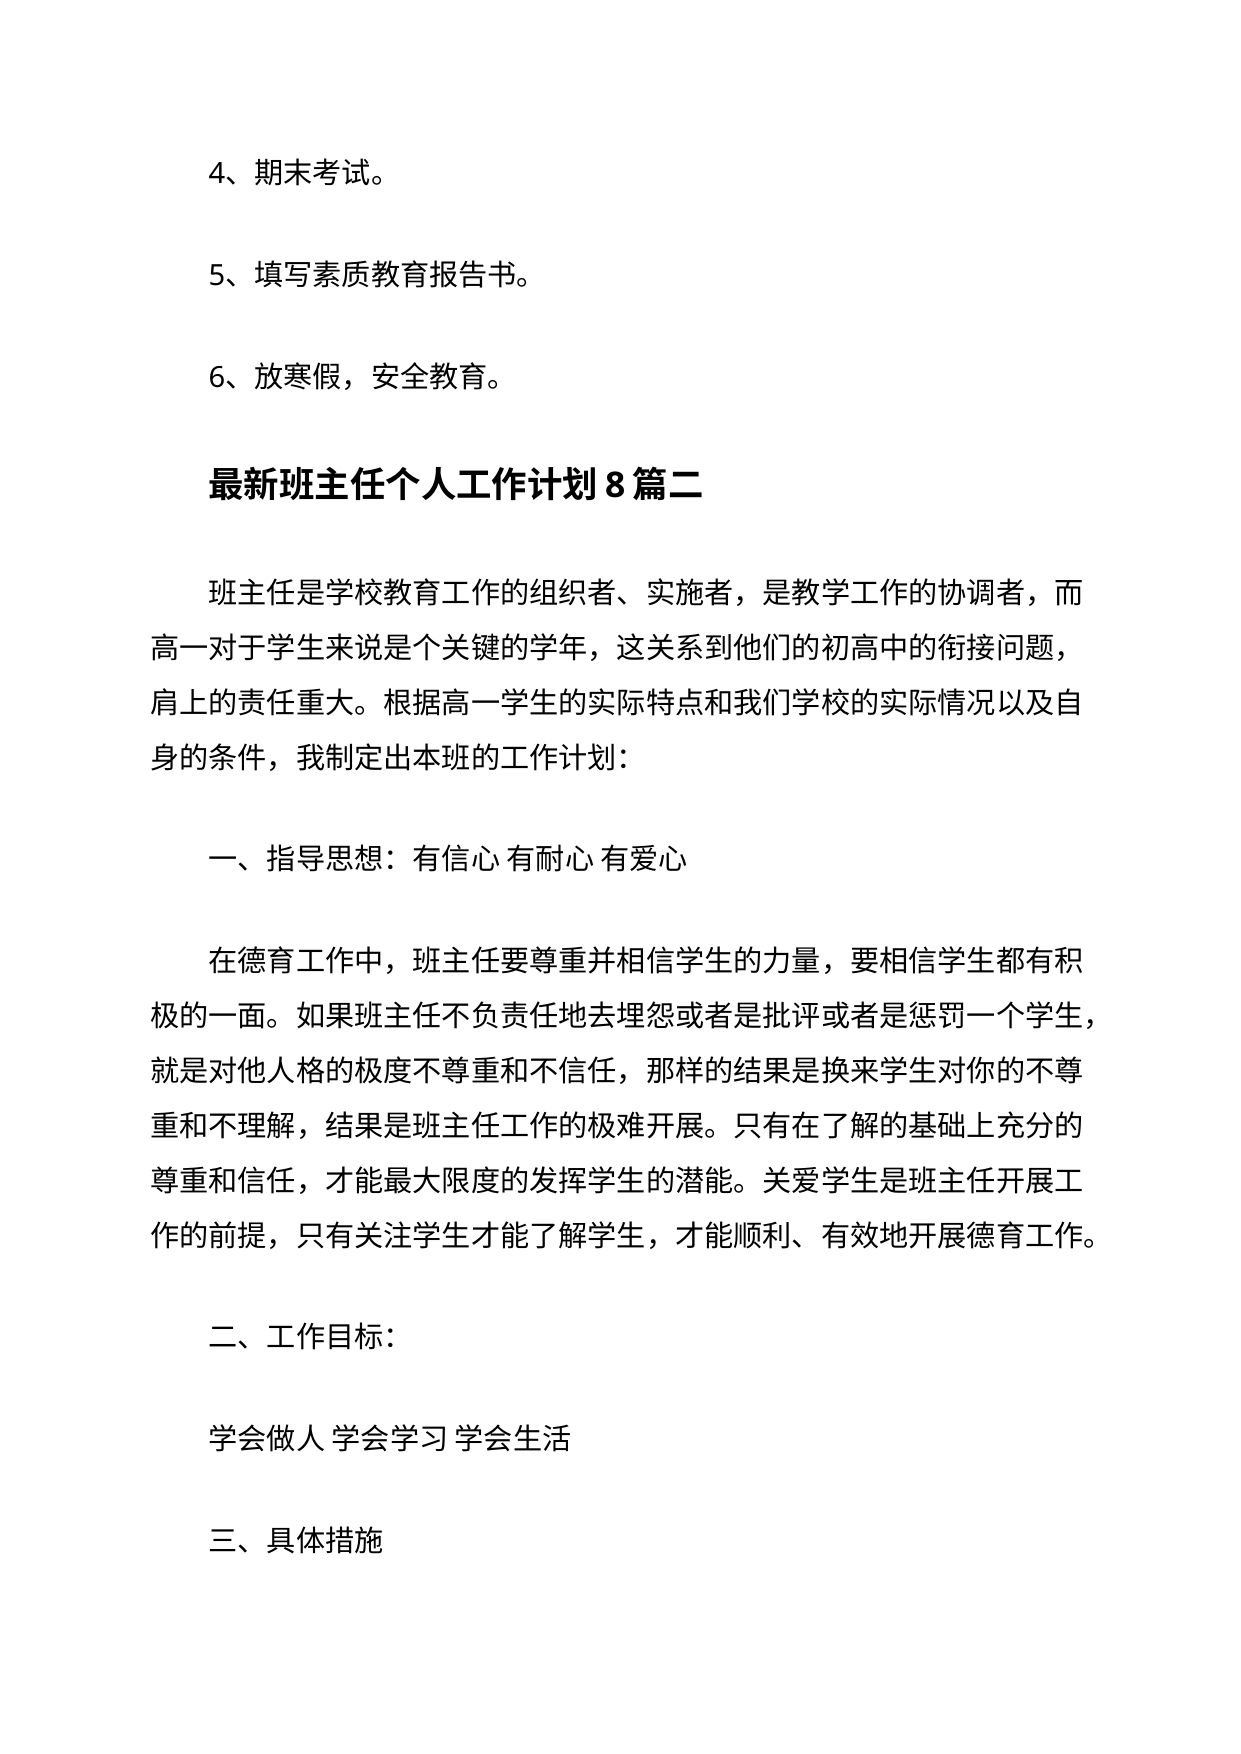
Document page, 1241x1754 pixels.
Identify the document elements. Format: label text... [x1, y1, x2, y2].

text 5、填写素质教育报告书。 [150, 252, 1090, 294]
text 一、指导思想：有信心 有耐心 有爱心 [150, 836, 1090, 878]
text 4、期末考试。 [150, 150, 1090, 192]
text 在德育工作中，班主任要尊重并相信学生的力量，要相信学生都有积极的一面。如果班主任不负责任地去埋怨或者是批评或者是惩罚一个学生，就是对他人格的极度不尊重和不信任，那样的结果是换来学生对你的不尊重和不理解，结果是班主任工作的极难开展。只有在了解的基础上充分的尊重和信任，才能最大限度的发挥学生的潜能。关爱学生是班主任开展工作的前提，只有关注学生才能了解学生，才能顺利、有效地开展德育工作。 [150, 938, 1090, 1254]
text 班主任是学校教育工作的组织者、实施者，是教学工作的协调者，而高一对于学生来说是个关键的学年，这关系到他们的初高中的衔接问题，肩上的责任重大。根据高一学生的实际特点和我们学校的实际情况以及自身的条件，我制定出本班的工作计划： [150, 569, 1090, 776]
text 三、具体措施 [150, 1517, 1090, 1560]
text 学会做人 学会学习 学会生活 [150, 1416, 1090, 1458]
text 6、放寒假，安全教育。 [150, 354, 1090, 396]
text 二、工作目标： [150, 1314, 1090, 1356]
text 最新班主任个人工作计划8篇二 [150, 456, 1090, 507]
